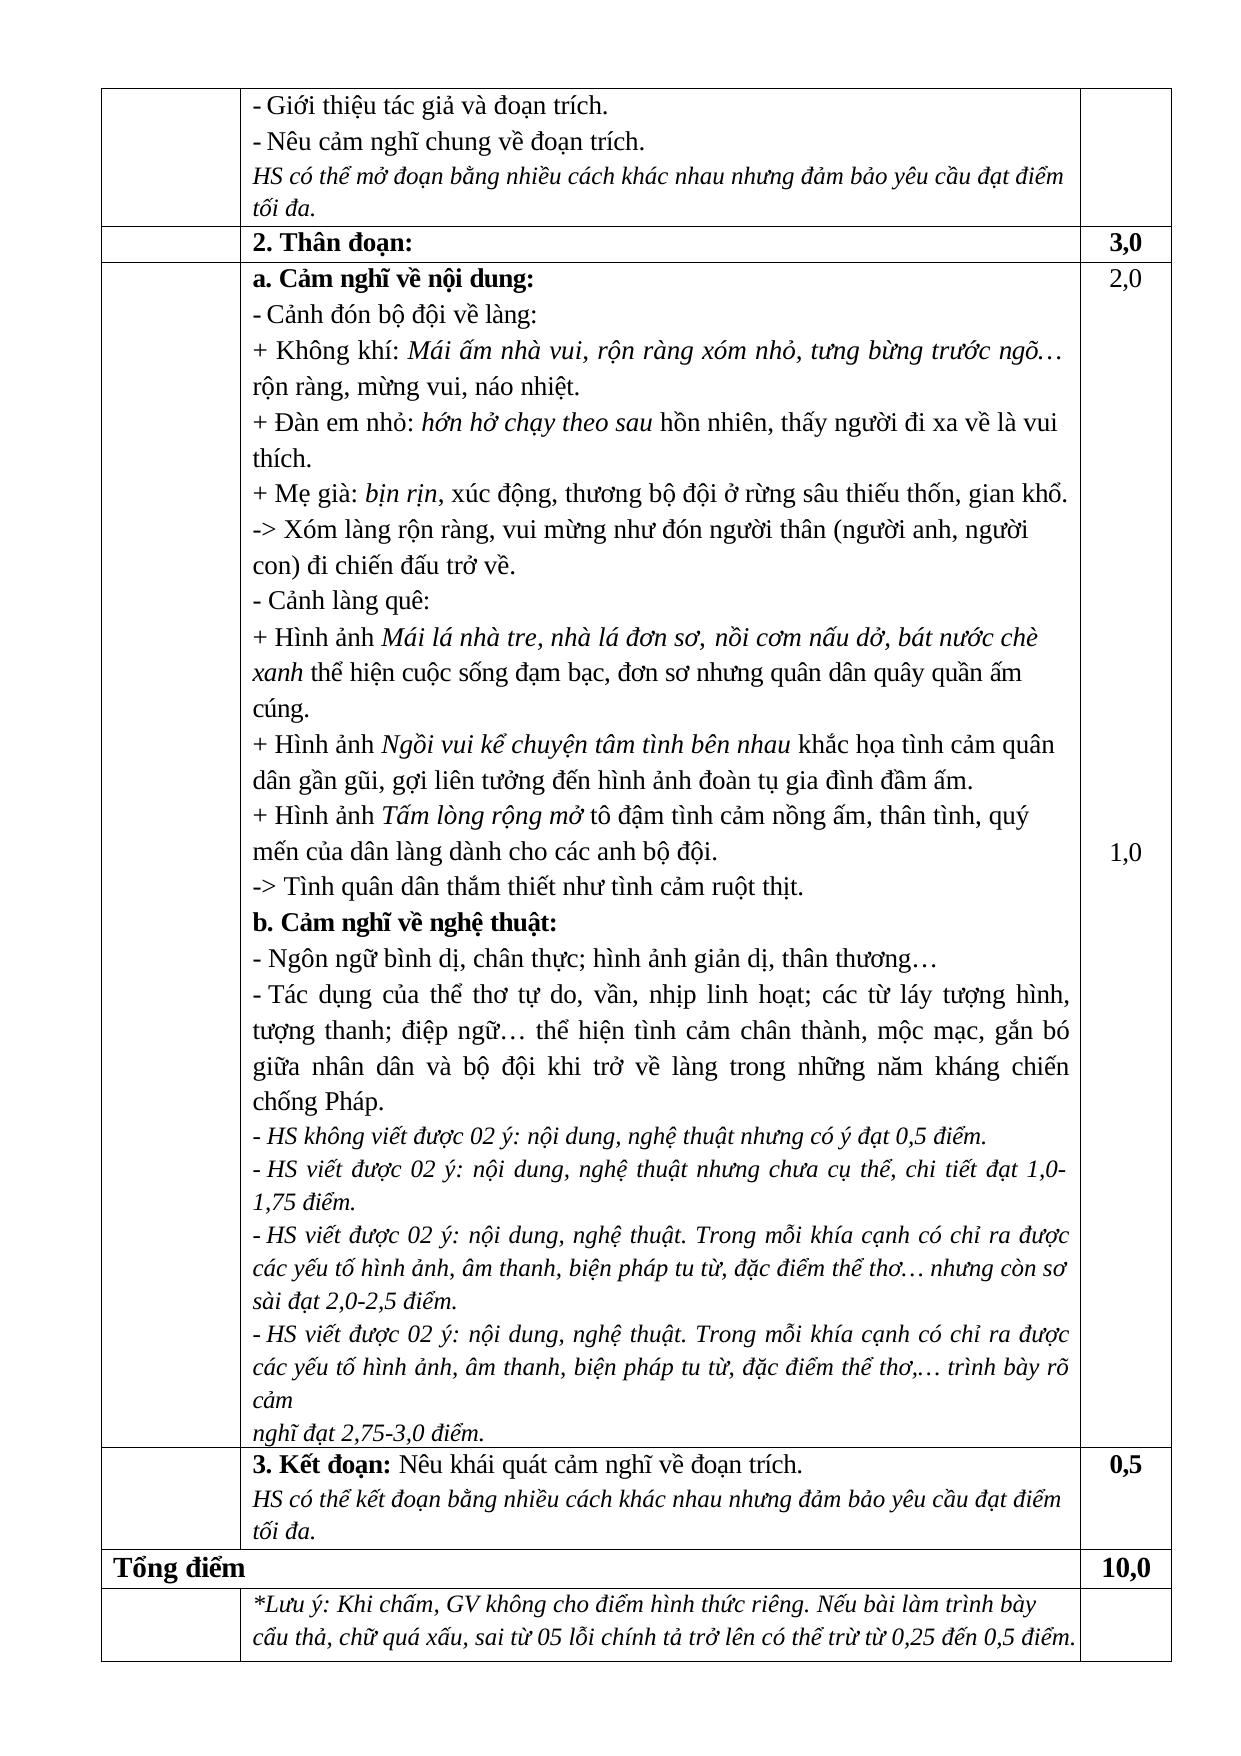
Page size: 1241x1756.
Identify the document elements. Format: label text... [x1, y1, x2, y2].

table_cell 0,5 [1081, 1448, 1171, 1549]
table_cell *Lưu ý: Khi chấm, GV không cho điểm hình thức riêng. Nếu bài làm trình bày cẩu thả, chữ quá xấu, sai từ 05 lỗi chính tả trở lên có thể trừ từ 0,25 đến 0,5 điểm. [241, 1589, 1080, 1661]
table_header [102, 89, 240, 226]
table_header [1081, 89, 1171, 226]
table_cell 2. Thân đoạn: [241, 227, 1080, 262]
table_cell [102, 1448, 240, 1549]
table_cell Tổng điểm [102, 1550, 1080, 1588]
table_cell a. Cảm nghĩ về nội dung: Cảnh đón bộ đội về làng: + Không khí: Mái ấm nhà vui, rộn ràng xóm nhỏ, tưng bừng trước ngõ… rộn ràng, mừng vui, náo nhiệt. + Đàn em nhỏ: hớn hở chạy theo sau hồn nhiên, thấy người đi xa về là vui thích. + Mẹ già: bịn rịn, xúc động, thương bộ đội ở rừng sâu thiếu thốn, gian khổ. -> Xóm làng rộn ràng, vui mừng như đón người thân (người anh, người con) đi chiến đấu trở về. Cảnh làng quê: + Hình ảnh Mái lá nhà tre, nhà lá đơn sơ, nồi cơm nấu dở, bát nước chè xanh thể hiện cuộc sống đạm bạc, đơn sơ nhưng quân dân quây quần ấm cúng. + Hình ảnh Ngồi vui kể chuyện tâm tình bên nhau khắc họa tình cảm quân dân gần gũi, gợi liên tưởng đến hình ảnh đoàn tụ gia đình đầm ấm. + Hình ảnh Tấm lòng rộng mở tô đậm tình cảm nồng ấm, thân tình, quý mến của dân làng dành cho các anh bộ đội. -> Tình quân dân thắm thiết như tình cảm ruột thịt. b. Cảm nghĩ về nghệ thuật: Ngôn ngữ bình dị, chân thực; hình ảnh giản dị, thân thương… Tác dụng của thể thơ tự do, vần, nhịp linh hoạt; các từ láy tượng hình, tượng thanh; điệp ngữ… thể hiện tình cảm chân thành, mộc mạc, gắn bó giữa nhân dân và bộ đội khi trở về làng trong những năm kháng chiến chống Pháp. HS không viết được 02 ý: nội dung, nghệ thuật nhưng có ý đạt 0,5 điểm. HS viết được 02 ý: nội dung, nghệ thuật nhưng chưa cụ thể, chi tiết đạt 1,0-1,75 điểm. HS viết được 02 ý: nội dung, nghệ thuật. Trong mỗi khía cạnh có chỉ ra được các yếu tố hình ảnh, âm thanh, biện pháp tu từ, đặc điểm thể thơ… nhưng còn sơ sài đạt 2,0-2,5 điểm. HS viết được 02 ý: nội dung, nghệ thuật. Trong mỗi khía cạnh có chỉ ra được các yếu tố hình ảnh, âm thanh, biện pháp tu từ, đặc điểm thể thơ,… trình bày rõ cảm nghĩ đạt 2,75-3,0 điểm. [241, 263, 1080, 1447]
table_header Giới thiệu tác giả và đoạn trích. Nêu cảm nghĩ chung về đoạn trích. HS có thể mở đoạn bằng nhiều cách khác nhau nhưng đảm bảo yêu cầu đạt điểm tối đa. [241, 89, 1080, 226]
table_cell [102, 227, 240, 262]
table_cell 2,0 1,0 [1081, 263, 1171, 1447]
table_cell 3,0 [1081, 227, 1171, 262]
table_cell [102, 1589, 240, 1661]
table_cell [1081, 1589, 1171, 1661]
table_cell 10,0 [1081, 1550, 1171, 1588]
table_cell [102, 263, 240, 1447]
table_cell 3. Kết đoạn: Nêu khái quát cảm nghĩ về đoạn trích. HS có thể kết đoạn bằng nhiều cách khác nhau nhưng đảm bảo yêu cầu đạt điểm tối đa. [241, 1448, 1080, 1549]
